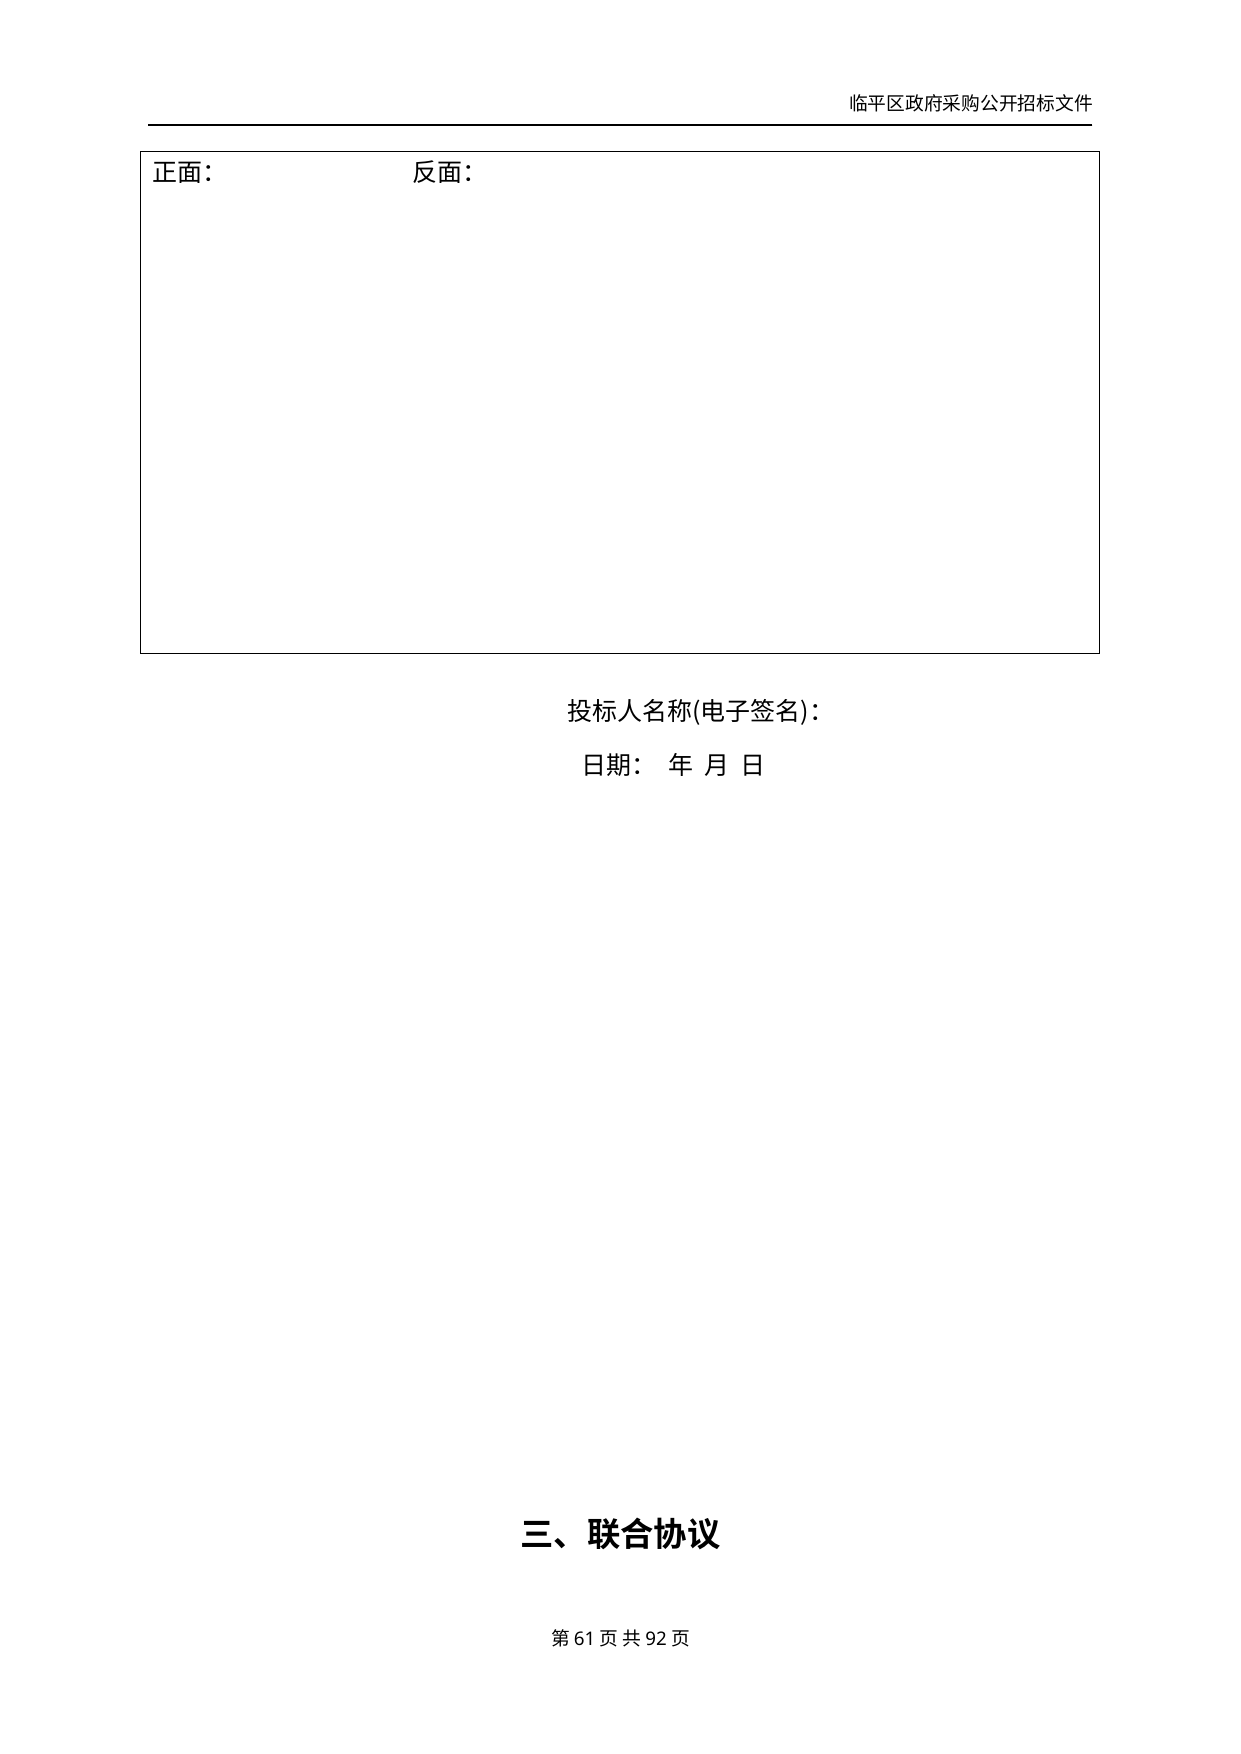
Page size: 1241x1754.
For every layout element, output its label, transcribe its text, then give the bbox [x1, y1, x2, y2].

table_header 正面： 反面： [141, 152, 1099, 652]
text 三、联合协议 [148, 1508, 1092, 1556]
text 日期： 年 月 日 [148, 746, 1092, 782]
text 投标人名称(电子签名)： [148, 691, 1092, 728]
